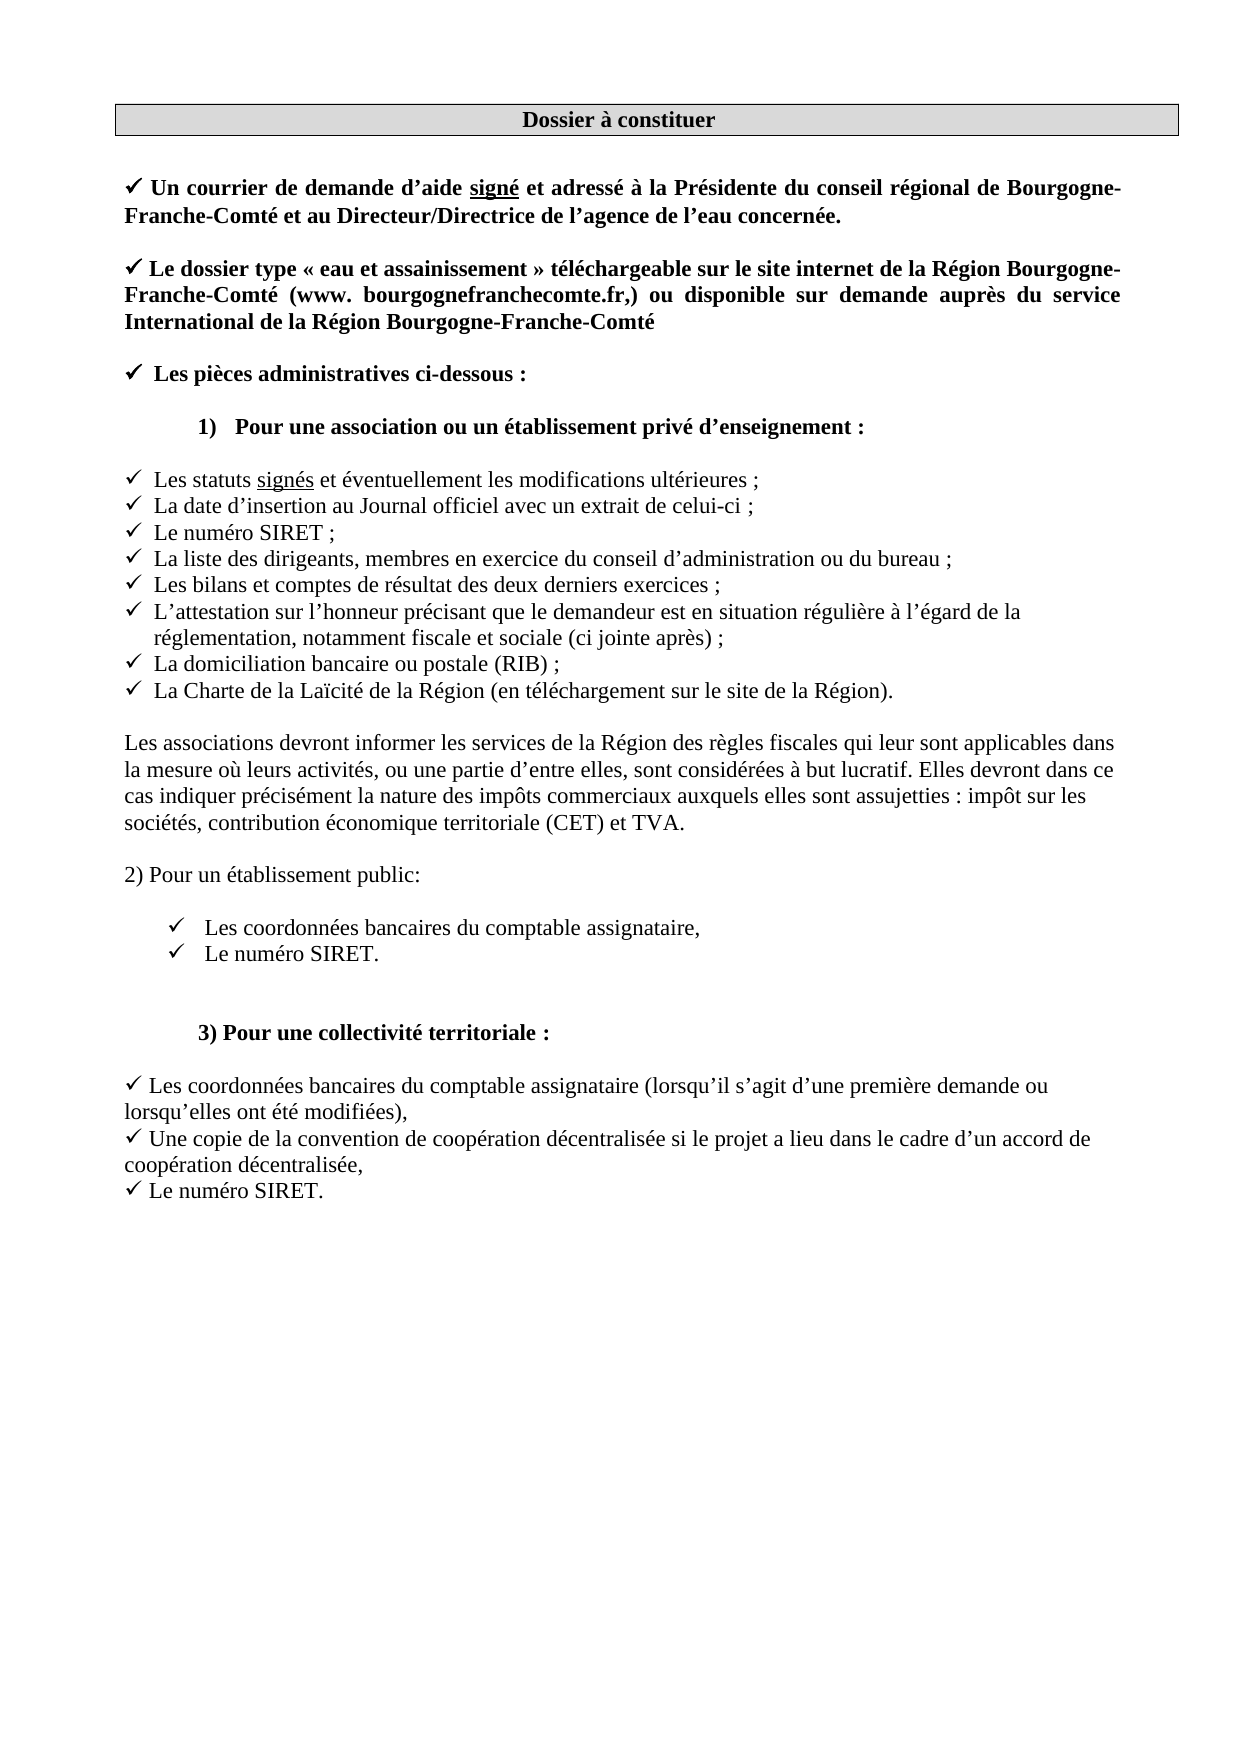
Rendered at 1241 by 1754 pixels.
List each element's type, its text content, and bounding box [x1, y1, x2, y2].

text Dossier à constituer [116, 105, 1178, 135]
list Les bilans et comptes de résultat des deux derniers exercices ; [124, 571, 1122, 598]
list La domiciliation bancaire ou postale (RIB) ; [124, 650, 1122, 677]
text Un courrier de demande d’aide signé et adressé à la Présidente du conseil régional de Bourgogne-Franche-Comté et au Directeur/Directrice de l’agence de l’eau concernée. [124, 174, 1122, 229]
list La date d’insertion au Journal officiel avec un extrait de celui-ci ; [124, 492, 1122, 519]
text Le numéro SIRET. [124, 1177, 1122, 1204]
list L’attestation sur l’honneur précisant que le demandeur est en situation régulière à l’égard de la réglementation, notamment fiscale et sociale (ci jointe après) ; [124, 598, 1122, 650]
text Une copie de la convention de coopération décentralisée si le projet a lieu dans le cadre d’un accord de coopération décentralisée, [124, 1125, 1122, 1177]
list Les statuts signés et éventuellement les modifications ultérieures ; [124, 466, 1122, 492]
text Les coordonnées bancaires du comptable assignataire (lorsqu’il s’agit d’une première demande ou lorsqu’elles ont été modifiées), [124, 1072, 1122, 1125]
list La Charte de la Laïcité de la Région (en téléchargement sur le site de la Région). [124, 677, 1122, 703]
text Le dossier type « eau et assainissement » téléchargeable sur le site internet de la Région Bourgogne-Franche-Comté (www. bourgognefranchecomte.fr,) ou disponible sur demande auprès du service International de la Région Bourgogne-Franche-Comté [124, 255, 1122, 334]
list Pour une association ou un établissement privé d’enseignement : [197, 413, 1122, 439]
text 3) Pour une collectivité territoriale : [124, 1019, 1122, 1046]
text Les associations devront informer les services de la Région des règles fiscales qui leur sont applicables dans la mesure où leurs activités, ou une partie d’entre elles, sont considérées à but lucratif. Elles devront dans ce cas indiquer précisément la nature des impôts commerciaux auxquels elles sont assujetties : impôt sur les sociétés, contribution économique territoriale (CET) et TVA. [124, 729, 1122, 835]
list Les coordonnées bancaires du comptable assignataire, [167, 914, 1122, 940]
list Les pièces administratives ci-dessous : [124, 361, 1122, 387]
list La liste des dirigeants, membres en exercice du conseil d’administration ou du bureau ; [124, 545, 1122, 571]
list Le numéro SIRET ; [124, 519, 1122, 545]
list Le numéro SIRET. [167, 940, 1122, 967]
text 2) Pour un établissement public: [124, 861, 1122, 888]
